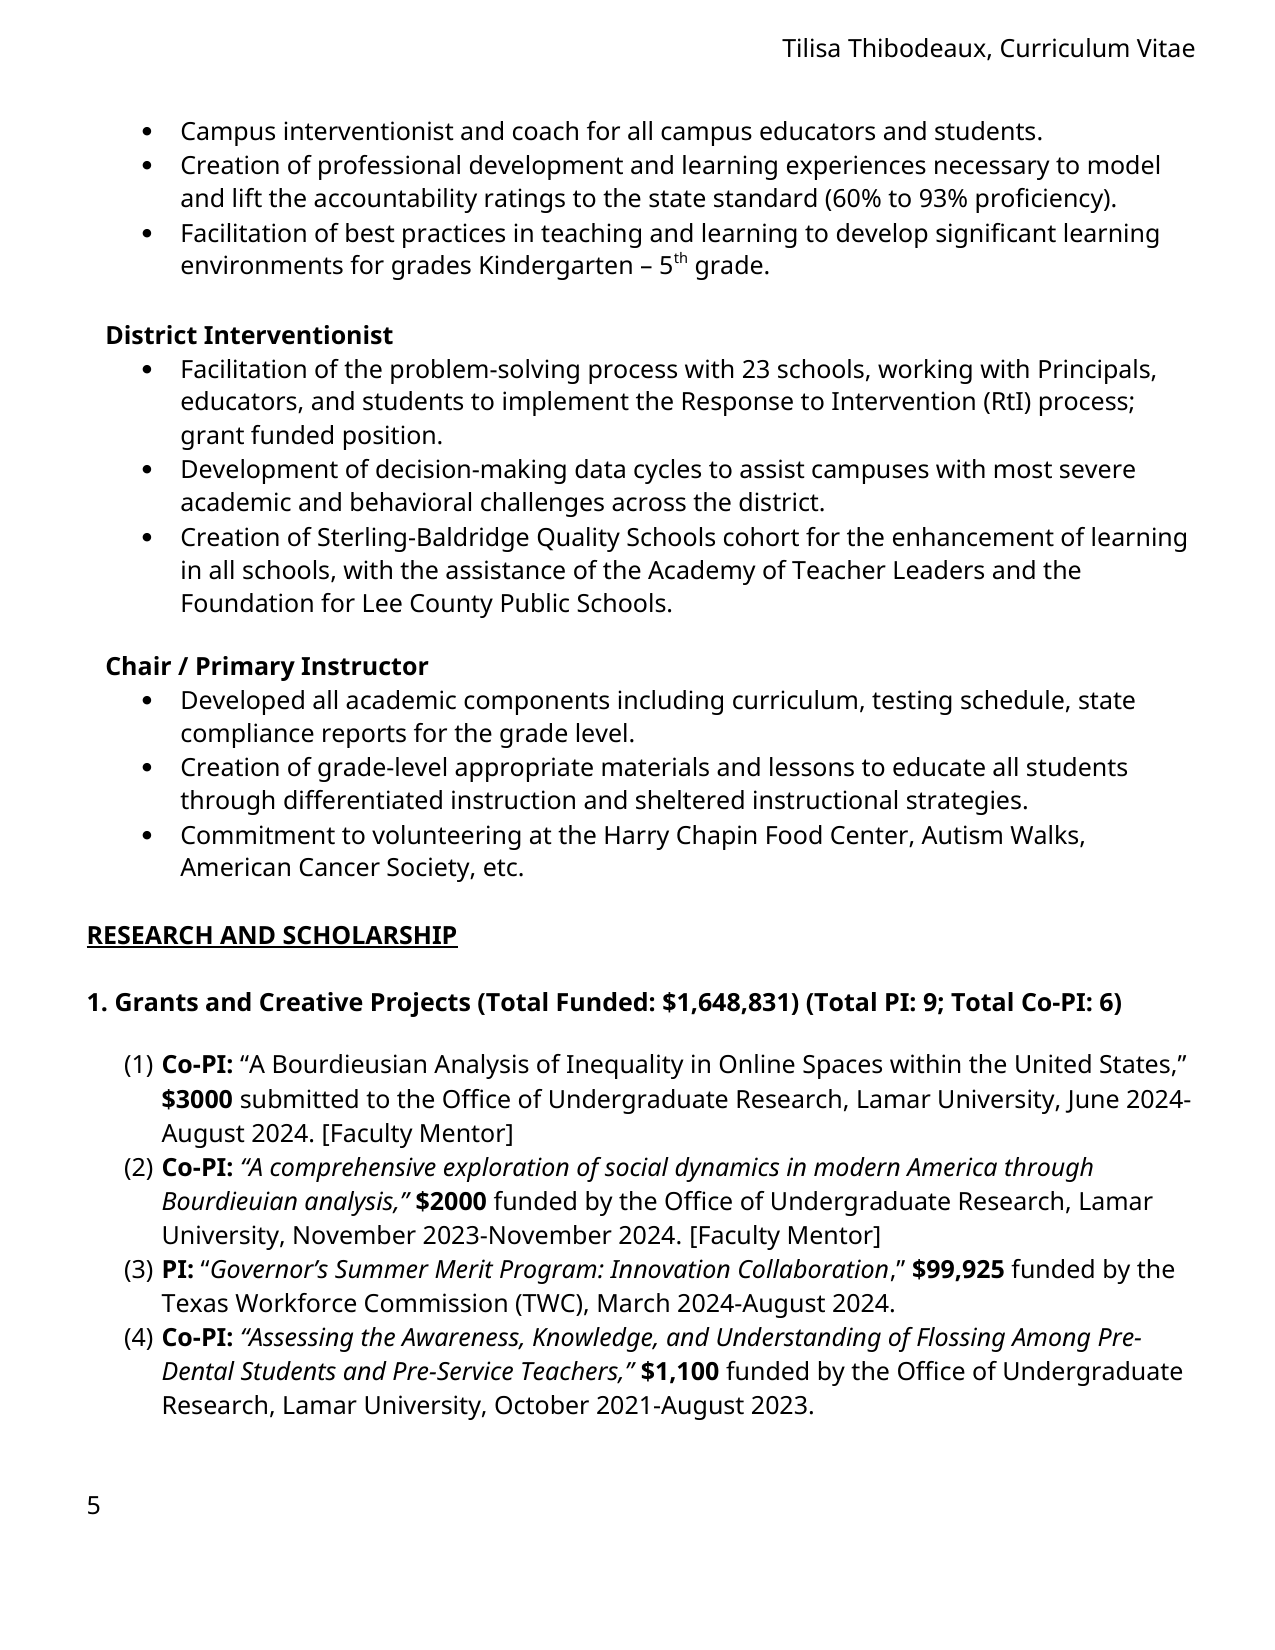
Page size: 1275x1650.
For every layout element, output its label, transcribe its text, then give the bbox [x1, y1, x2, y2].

list Creation of Sterling-Baldridge Quality Schools cohort for the enhancement of learning in all schools, with the assistance of the Academy of Teacher Leaders and the Foundation for Lee County Public Schools. [143, 519, 1196, 648]
list Co-PI: “A Bourdieusian Analysis of Inequality in Online Spaces within the United States,” $3000 submitted to the Office of Undergraduate Research, Lamar University, June 2024-August 2024. [Faculty Mentor] [124, 1047, 1196, 1149]
list Creation of grade-level appropriate materials and lessons to educate all students through differentiated instruction and sheltered instructional strategies. [143, 750, 1196, 817]
list Campus interventionist and coach for all campus educators and students. [143, 114, 1196, 147]
list Creation of professional development and learning experiences necessary to model and lift the accountability ratings to the state standard (60% to 93% proficiency). [143, 148, 1196, 215]
list PI: “Governor’s Summer Merit Program: Innovation Collaboration,” $99,925 funded by the Texas Workforce Commission (TWC), March 2024-August 2024. [124, 1252, 1196, 1320]
list Co-PI: “Assessing the Awareness, Knowledge, and Understanding of Flossing Among Pre-Dental Students and Pre-Service Teachers,” $1,100 funded by the Office of Undergraduate Research, Lamar University, October 2021-August 2023. [124, 1320, 1196, 1422]
text District Interventionist [105, 317, 1196, 351]
list Co-PI: “A comprehensive exploration of social dynamics in modern America through Bourdieuian analysis,” $2000 funded by the Office of Undergraduate Research, Lamar University, November 2023-November 2024. [Faculty Mentor] [124, 1149, 1196, 1252]
list Development of decision-making data cycles to assist campuses with most severe academic and behavioral challenges across the district. [143, 452, 1196, 519]
list Facilitation of the problem-solving process with 23 schools, working with Principals, educators, and students to implement the Response to Intervention (RtI) process; grant funded position. [143, 351, 1196, 452]
list Commitment to volunteering at the Harry Chapin Food Center, Autism Walks, American Cancer Society, etc. [143, 817, 1196, 884]
list Developed all academic components including curriculum, testing schedule, state compliance reports for the grade level. [143, 683, 1196, 749]
text 1. Grants and Creative Projects (Total Funded: $1,648,831) (Total PI: 9; Total Co-PI: 6) [86, 952, 1196, 1047]
text Chair / Primary Instructor [105, 649, 1196, 682]
text RESEARCH AND SCHOLARSHIP [86, 885, 1196, 952]
list Facilitation of best practices in teaching and learning to develop significant learning environments for grades Kindergarten – 5th grade. [143, 215, 1196, 282]
